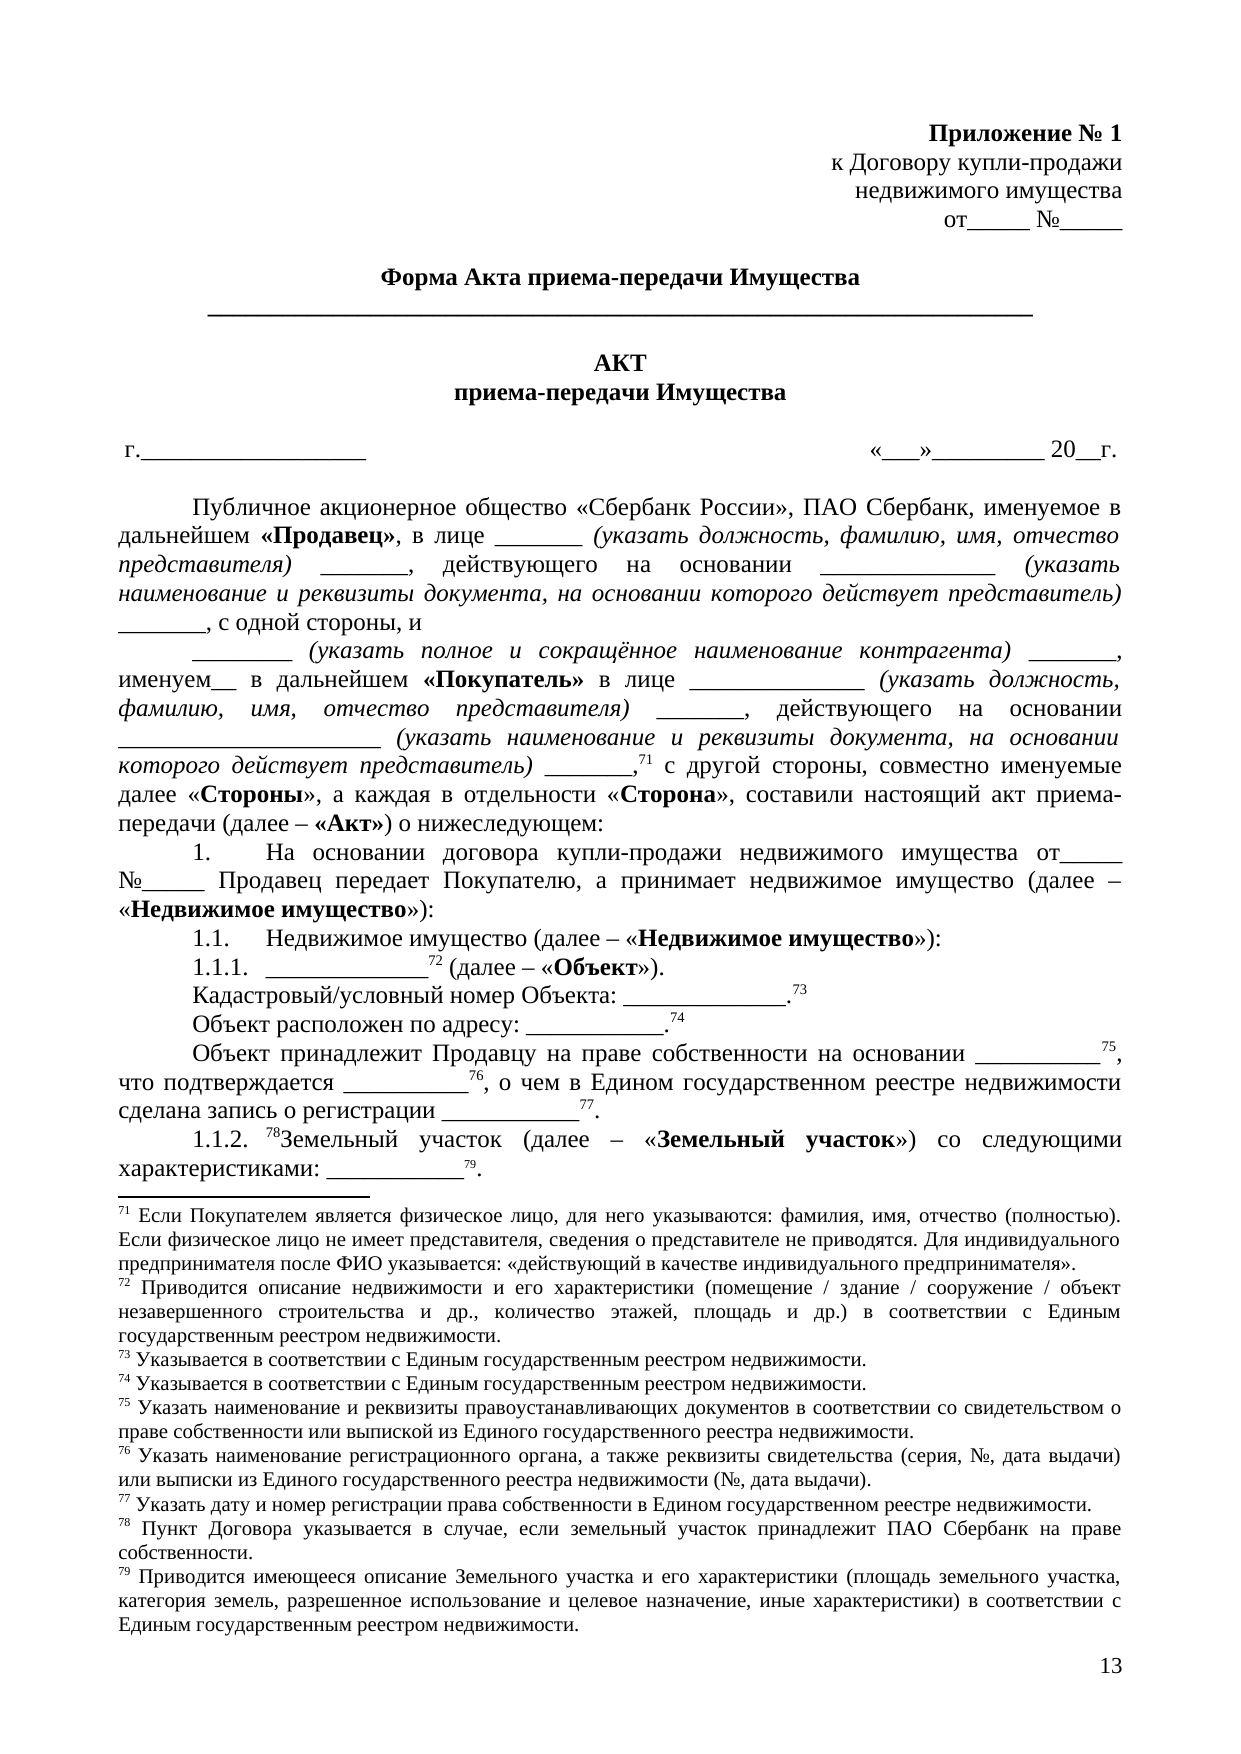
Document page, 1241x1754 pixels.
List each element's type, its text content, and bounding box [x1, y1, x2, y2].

list Земельный участок (далее – «Земельный участок») со следующими характеристиками: ___________. [118, 1124, 1122, 1182]
text Приложение № 1 [177, 118, 1122, 147]
text АКТ [118, 348, 1122, 377]
text г.__________________ «___»_________ 20__г. [118, 434, 1122, 463]
text Объект принадлежит Продавцу на праве собственности на основании __________, что подтверждается __________, о чем в Едином государственном реестре недвижимости сделана запись о регистрации ___________. [118, 1038, 1122, 1124]
list На основании договора купли-продажи недвижимого имущества от_____ №_____ Продавец передает Покупателю, а принимает недвижимое имущество (далее – «Недвижимое имущество»): [118, 837, 1122, 923]
text Объект расположен по адресу: ___________. [118, 1009, 1122, 1038]
text Форма Акта приема-передачи Имущества [118, 262, 1122, 291]
text __________________________________________________________________ [118, 291, 1122, 319]
text приема-передачи Имущества [118, 377, 1122, 406]
text от_____ №_____ [118, 204, 1122, 233]
text к Договору купли-продажи [118, 147, 1122, 176]
text недвижимого имущества [118, 176, 1122, 204]
text Публичное акционерное общество «Сбербанк России», ПАО Сбербанк, именуемое в дальнейшем «Продавец», в лице _______ (указать должность, фамилию, имя, отчество представителя) _______, действующего на основании ______________ (указать наименование и реквизиты документа, на основании которого действует представитель) _______, с одной стороны, и [118, 492, 1122, 636]
text ________ (указать полное и сокращённое наименование контрагента) _______, именуем__ в дальнейшем «Покупатель» в лице ______________ (указать должность, фамилию, имя, отчество представителя) _______, действующего на основании _____________________ (указать наименование и реквизиты документа, на основании которого действует представитель) _______, с другой стороны, совместно именуемые далее «Стороны», а каждая в отдельности «Сторона», составили настоящий акт приема-передачи (далее – «Акт») о нижеследующем: [118, 636, 1122, 837]
list Недвижимое имущество (далее – «Недвижимое имущество»): [118, 923, 1122, 952]
list _____________ (далее – «Объект»). [118, 952, 1122, 981]
text Кадастровый/условный номер Объекта: _____________. [118, 981, 1122, 1009]
